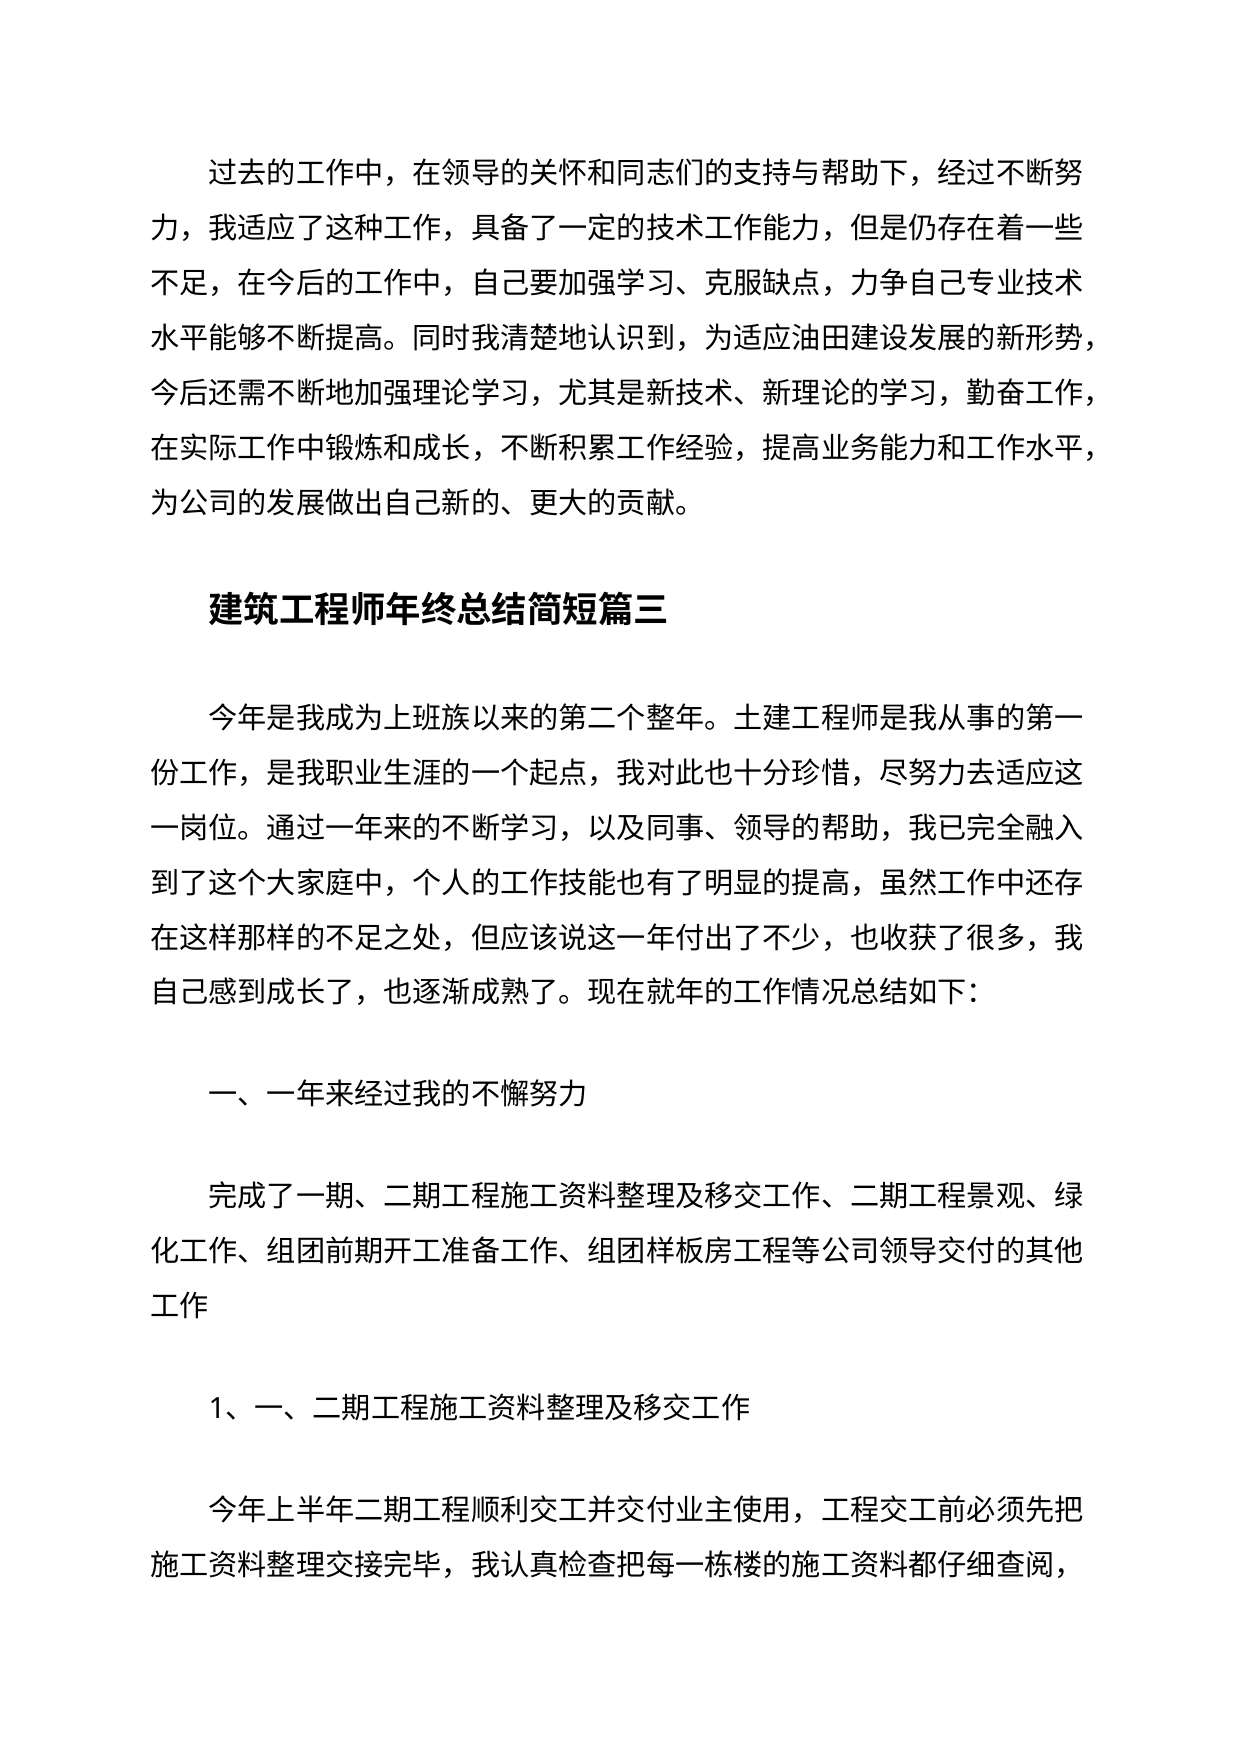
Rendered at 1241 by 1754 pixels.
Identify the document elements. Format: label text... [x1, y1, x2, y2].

text 1、一、二期工程施工资料整理及移交工作 [150, 1384, 1090, 1427]
text 一、一年来经过我的不懈努力 [150, 1071, 1090, 1113]
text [150, 1486, 1090, 1583]
text 过去的工作中，在领导的关怀和同志们的支持与帮助下，经过不断努力，我适应了这种工作，具备了一定的技术工作能力，但是仍存在着一些不足，在今后的工作中，自己要加强学习、克服缺点，力争自己专业技术水平能够不断提高。同时我清楚地认识到，为适应油田建设发展的新形势，今后还需不断地加强理论学习，尤其是新技术、新理论的学习，勤奋工作，在实际工作中锻炼和成长，不断积累工作经验，提高业务能力和工作水平，为公司的发展做出自己新的、更大的贡献。 [150, 150, 1090, 522]
text 今年是我成为上班族以来的第二个整年。土建工程师是我从事的第一份工作，是我职业生涯的一个起点，我对此也十分珍惜，尽努力去适应这一岗位。通过一年来的不断学习，以及同事、领导的帮助，我已完全融入到了这个大家庭中，个人的工作技能也有了明显的提高，虽然工作中还存在这样那样的不足之处，但应该说这一年付出了不少，也收获了很多，我自己感到成长了，也逐渐成熟了。现在就年的工作情况总结如下： [150, 694, 1090, 1011]
text 完成了一期、二期工程施工资料整理及移交工作、二期工程景观、绿化工作、组团前期开工准备工作、组团样板房工程等公司领导交付的其他工作 [150, 1173, 1090, 1325]
text 建筑工程师年终总结简短篇三 [150, 581, 1090, 632]
